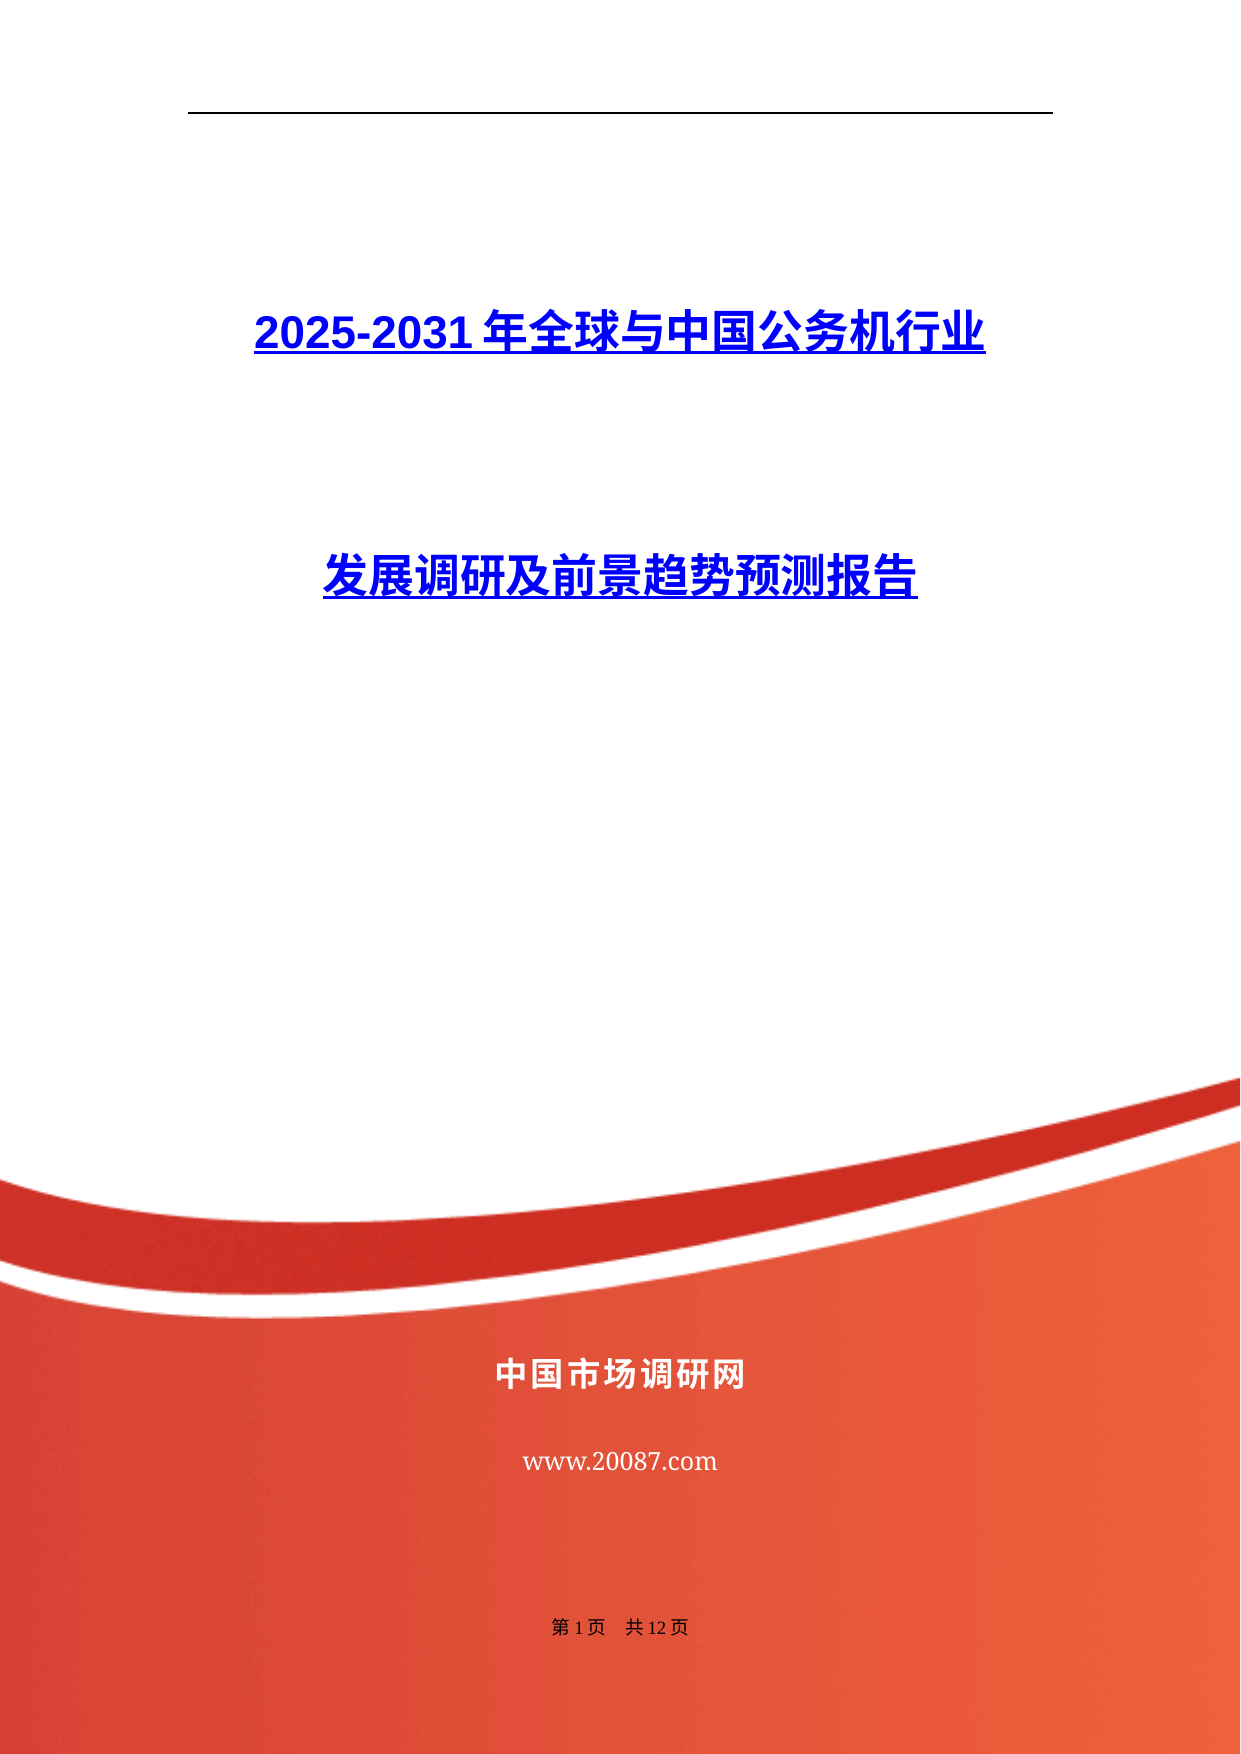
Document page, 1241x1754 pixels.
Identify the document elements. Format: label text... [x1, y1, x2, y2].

picture [0, 1006, 1241, 1754]
subtitle 中国市场调研网 [187, 1339, 1053, 1404]
text www.20087.com [187, 1428, 1053, 1493]
table_header 2025-2031年全球与中国公务机行业发展调研及前景趋势预测报告 [188, 207, 1053, 773]
